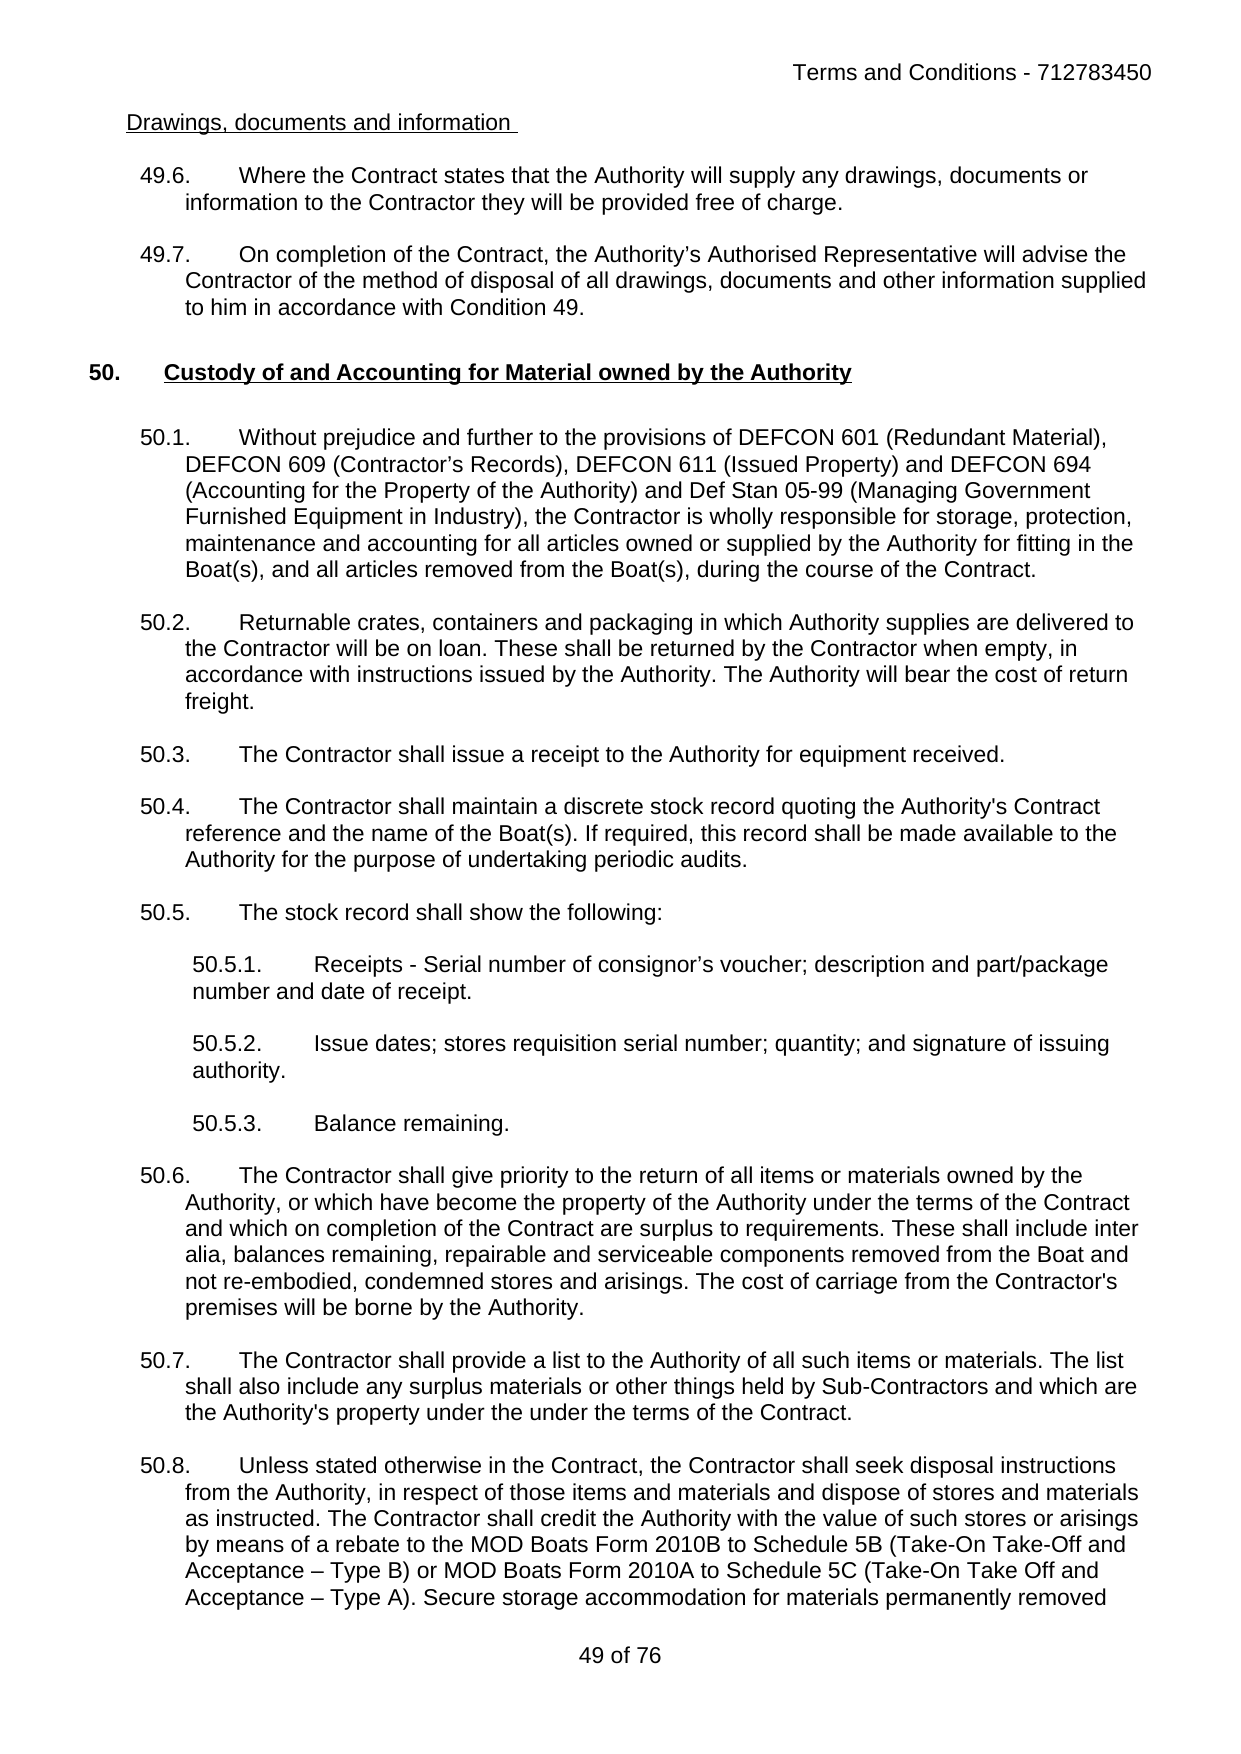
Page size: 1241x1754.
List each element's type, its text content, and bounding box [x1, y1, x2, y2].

text Without prejudice and further to the provisions of DEFCON 601 (Redundant Material), DEFCON 609 (Contractor’s Records), DEFCON 611 (Issued Property) and DEFCON 694 (Accounting for the Property of the Authority) and Def Stan 05-99 (Managing Government Furnished Equipment in Industry), the Contractor is wholly responsible for storage, protection, maintenance and accounting for all articles owned or supplied by the Authority for fitting in the Boat(s), and all articles removed from the Boat(s), during the course of the Contract. [140, 424, 1152, 582]
text The Contractor shall provide a list to the Authority of all such items or materials. The list shall also include any surplus materials or other things held by Sub-Contractors and which are the Authority's property under the under the terms of the Contract. [140, 1347, 1152, 1426]
text The Contractor shall maintain a discrete stock record quoting the Authority's Contract reference and the name of the Boat(s). If required, this record shall be made available to the Authority for the purpose of undertaking periodic audits. [140, 793, 1152, 872]
text Custody of and Accounting for Material owned by the Authority [89, 359, 1152, 385]
text The stock record shall show the following: [140, 899, 1152, 925]
text Drawings, documents and information [89, 109, 1152, 136]
text The Contractor shall give priority to the return of all items or materials owned by the Authority, or which have become the property of the Authority under the terms of the Contract and which on completion of the Contract are surplus to requirements. These shall include inter alia, balances remaining, repairable and serviceable components removed from the Boat and not re-embodied, condemned stores and arisings. The cost of carriage from the Contractor's premises will be borne by the Authority. [140, 1162, 1152, 1320]
text Returnable crates, containers and packaging in which Authority supplies are delivered to the Contractor will be on loan. These shall be returned by the Contractor when empty, in accordance with instructions issued by the Authority. The Authority will bear the cost of return freight. [140, 609, 1152, 714]
text Where the Contract states that the Authority will supply any drawings, documents or information to the Contractor they will be provided free of charge. [140, 162, 1152, 215]
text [140, 1452, 1152, 1610]
text The Contractor shall issue a receipt to the Authority for equipment received. [140, 741, 1152, 767]
list Receipts - Serial number of consignor’s voucher; description and part/package number and date of receipt. [192, 951, 1152, 1004]
list Issue dates; stores requisition serial number; quantity; and signature of issuing authority. [192, 1030, 1152, 1083]
text On completion of the Contract, the Authority’s Authorised Representative will advise the Contractor of the method of disposal of all drawings, documents and other information supplied to him in accordance with Condition . [140, 241, 1152, 320]
list Balance remaining. [192, 1109, 1152, 1136]
